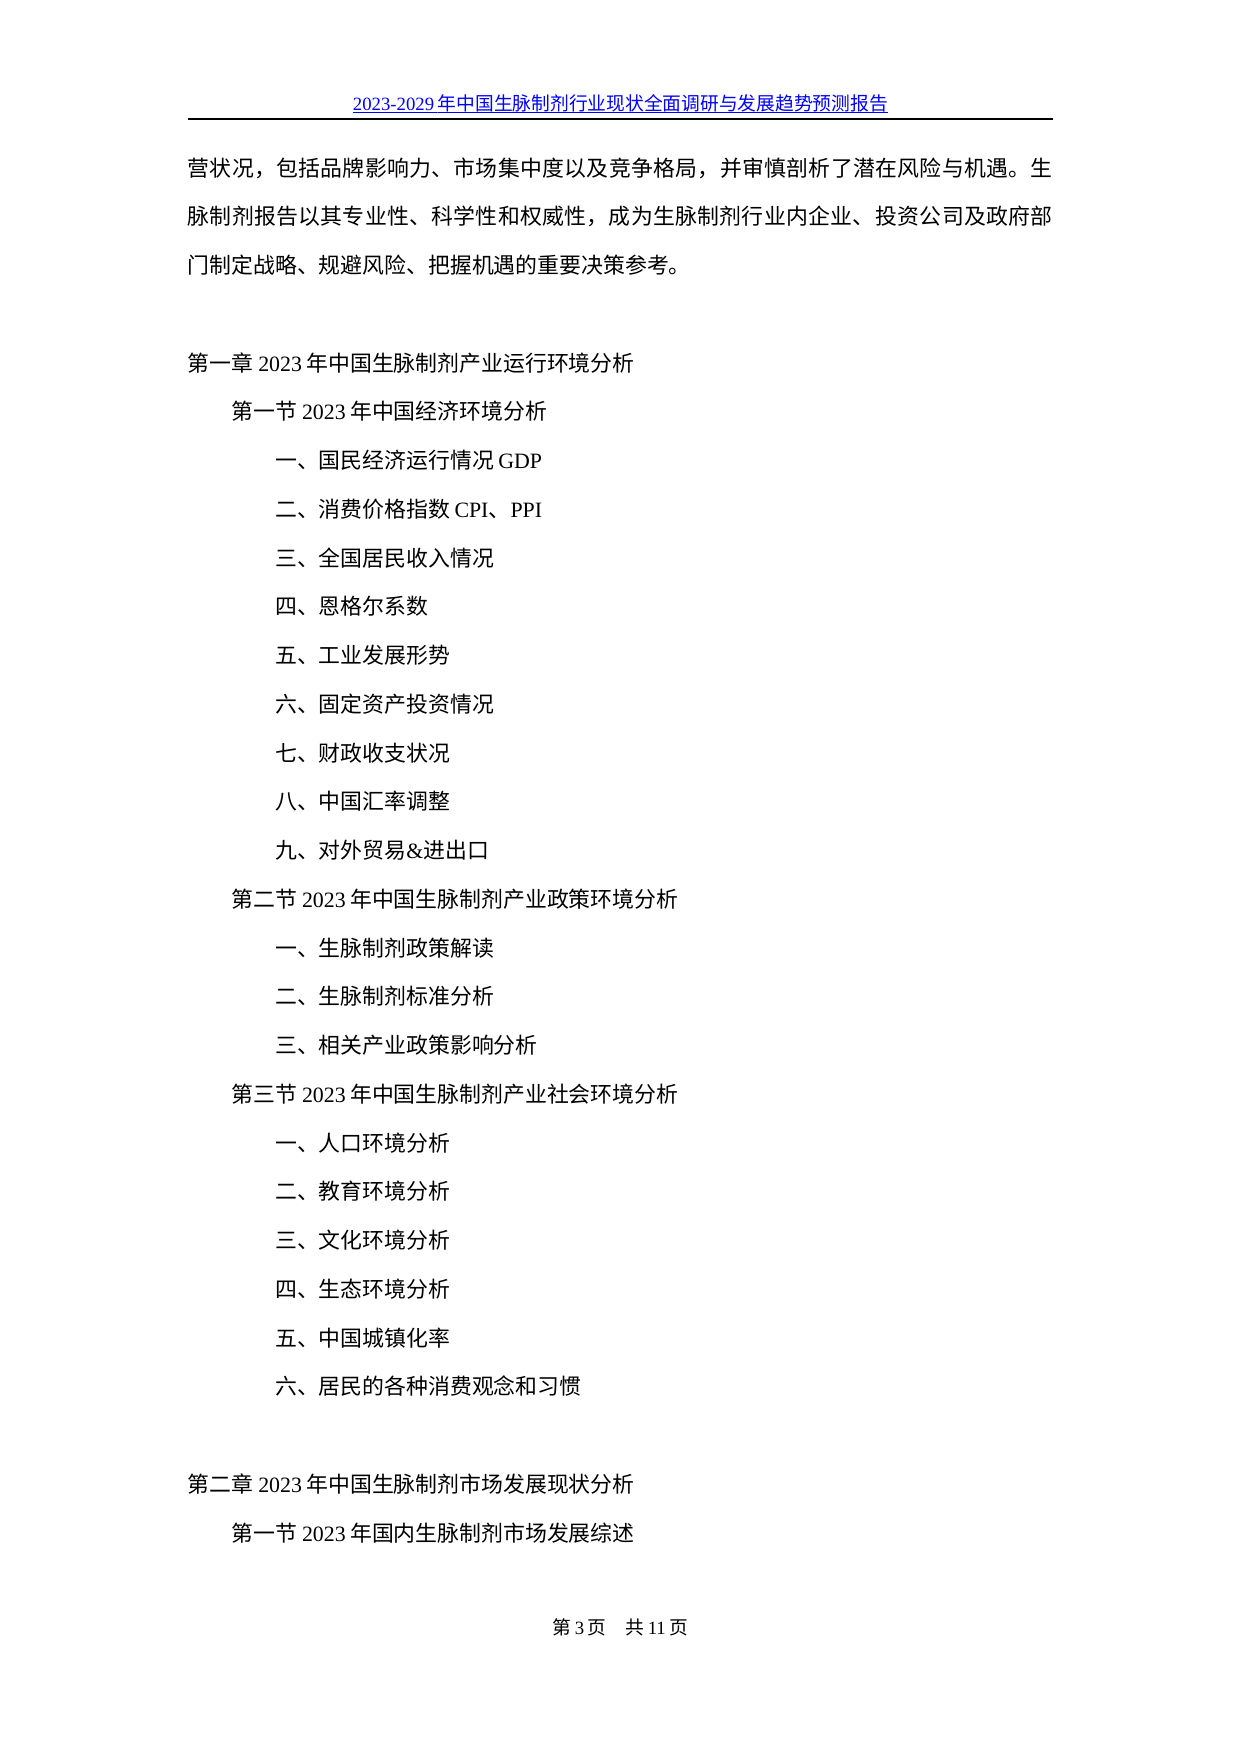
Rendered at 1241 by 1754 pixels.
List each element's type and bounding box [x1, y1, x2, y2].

text [187, 150, 1053, 1548]
